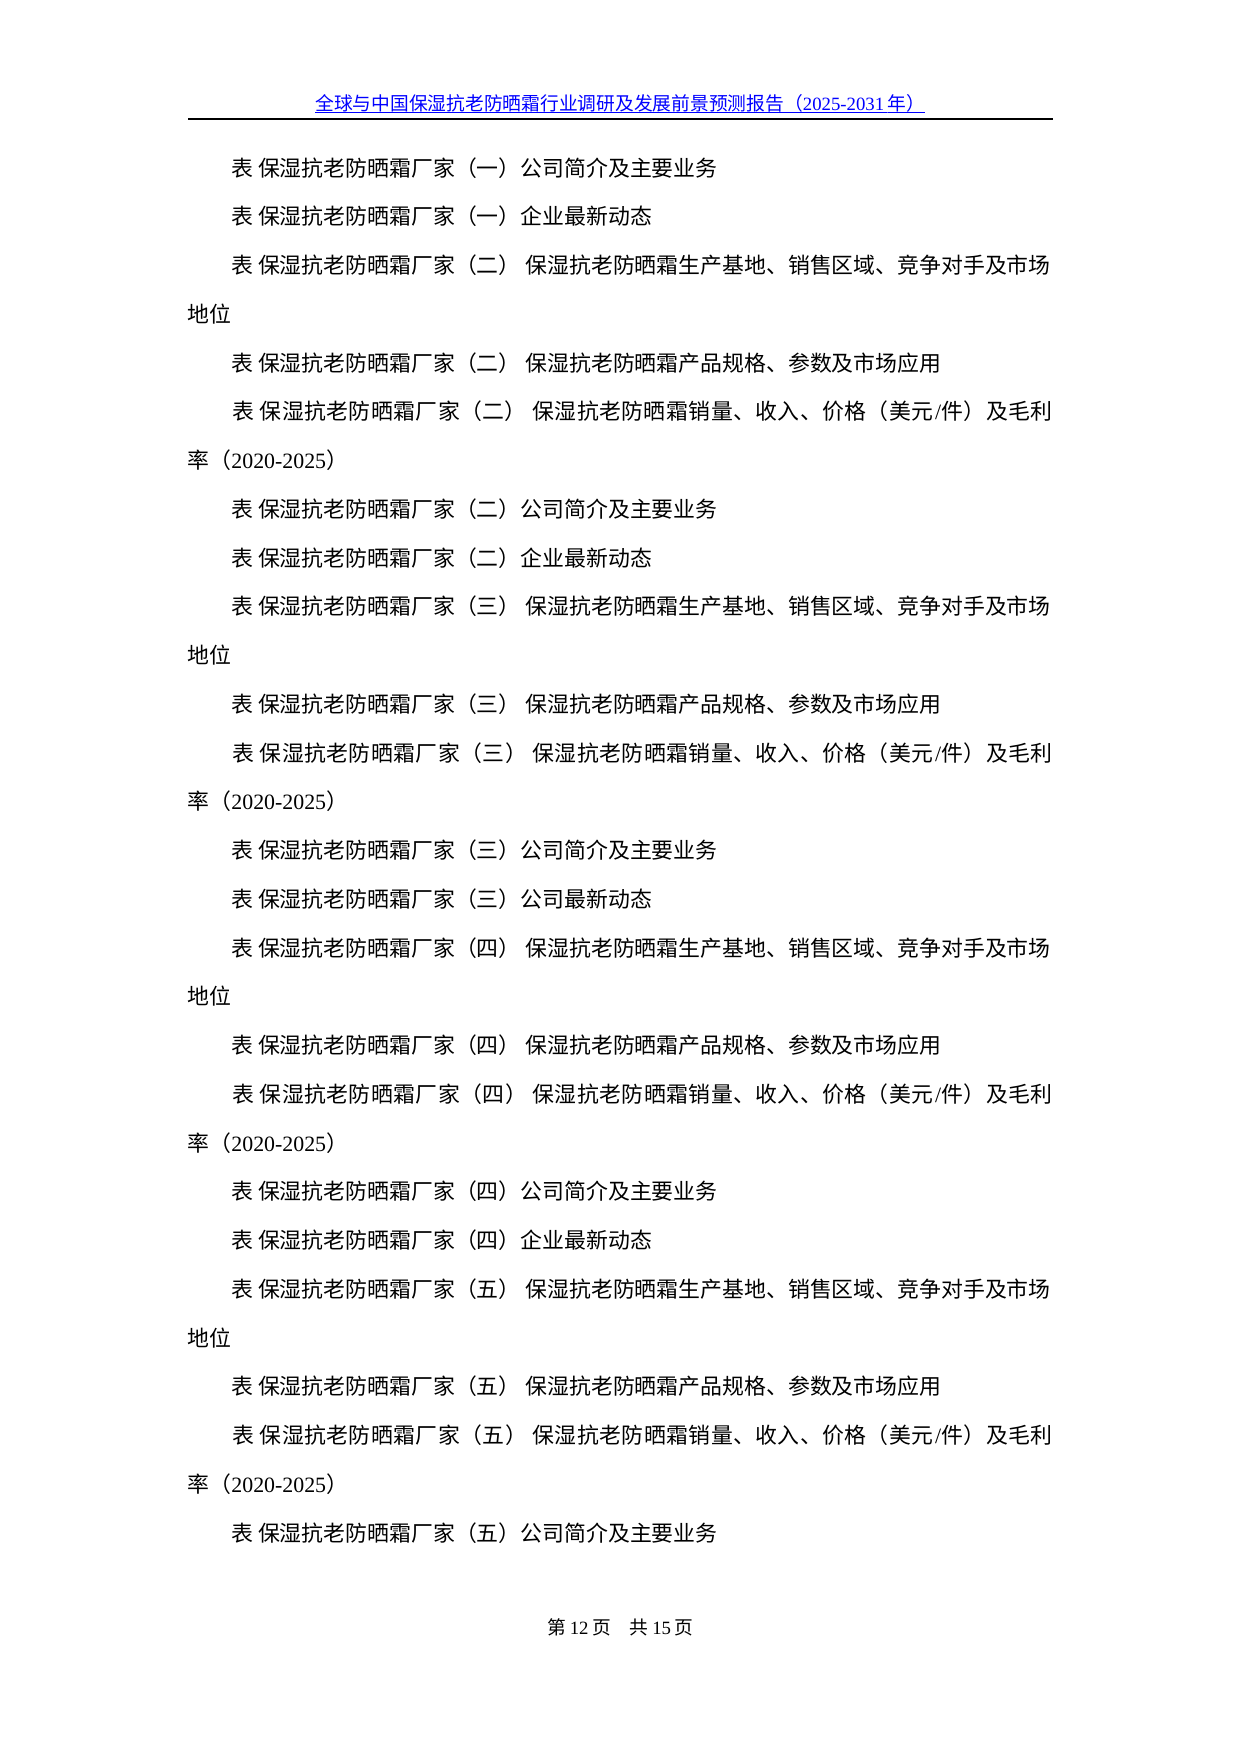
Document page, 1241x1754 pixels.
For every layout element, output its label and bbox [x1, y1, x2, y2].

text [187, 150, 1053, 1548]
